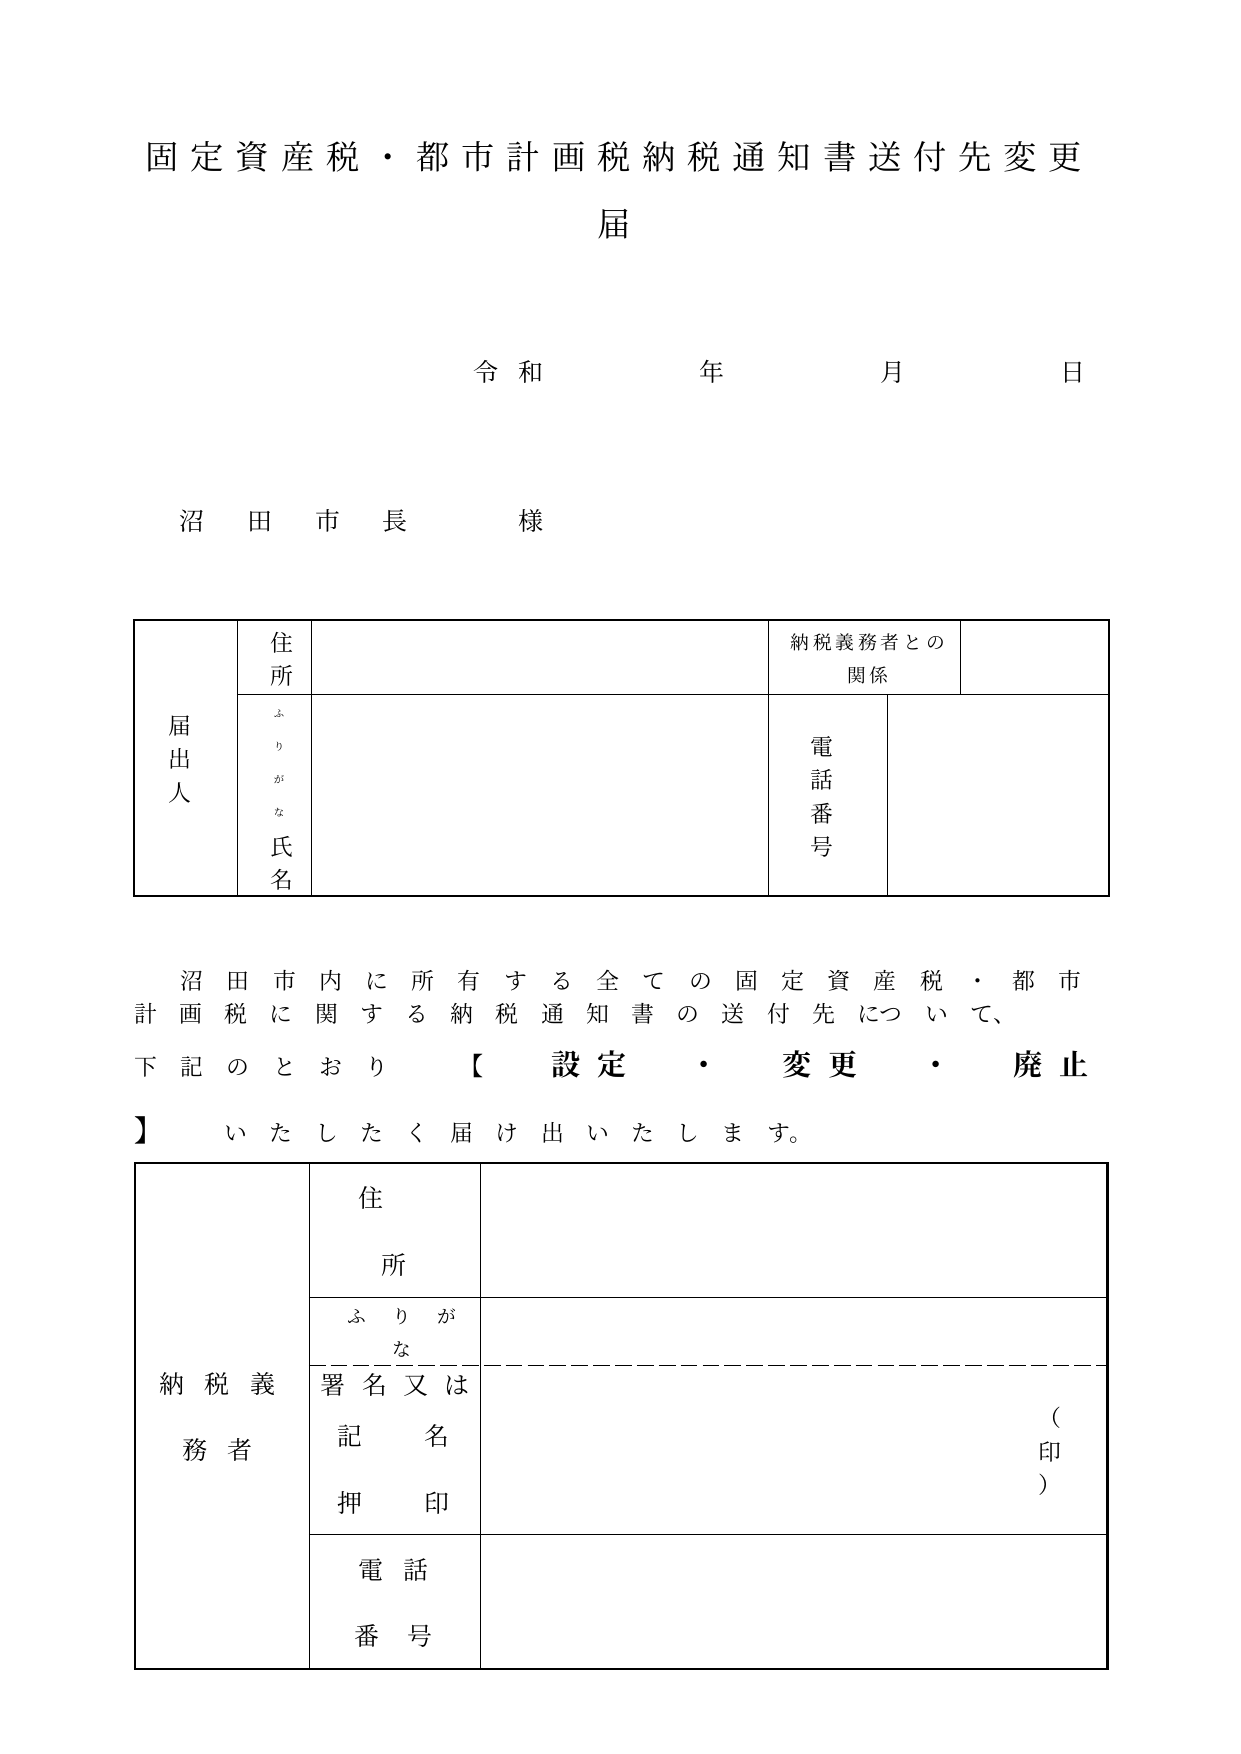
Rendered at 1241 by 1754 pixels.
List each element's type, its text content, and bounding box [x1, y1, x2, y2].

table_cell [1017, 1298, 1106, 1365]
table_header [961, 621, 1108, 694]
table_header 納税義務者との関係 [769, 621, 960, 694]
table_header 届出人 [135, 621, 237, 895]
table_header 納税義務者 [136, 1164, 309, 1668]
table_cell [888, 695, 1108, 895]
table_cell 電話番号 [769, 695, 887, 895]
table_cell ふ り が な [310, 1298, 480, 1365]
table_cell （印） [1017, 1365, 1106, 1534]
text 沼 田 市 長 様 [134, 487, 1106, 553]
table_cell [481, 1535, 1106, 1668]
table_header 住所 [310, 1164, 480, 1297]
text 下記のとおり 【 設定 ・ 変更 ・ 廃止 】 いたしたく届け出いたします。 [134, 1029, 1106, 1162]
table_cell [481, 1365, 1017, 1534]
table_header [312, 621, 768, 694]
table_cell ふりがな 氏名 [238, 695, 311, 895]
text 沼田市内に所有する全ての固定資産税・都市計画税に関する納税通知書の送付先について、 [134, 963, 1106, 1029]
text 固定資産税・都市計画税納税通知書送付先変更届 [134, 122, 1106, 255]
table_header [481, 1164, 1106, 1297]
table_cell 電話番号 [310, 1535, 480, 1668]
table_header 住所 [238, 621, 311, 694]
text 令和 年 月 日 [134, 337, 1106, 404]
table_cell 署名又は 記名押印 [310, 1365, 480, 1534]
table_cell [481, 1298, 1017, 1365]
table_cell [312, 695, 768, 895]
